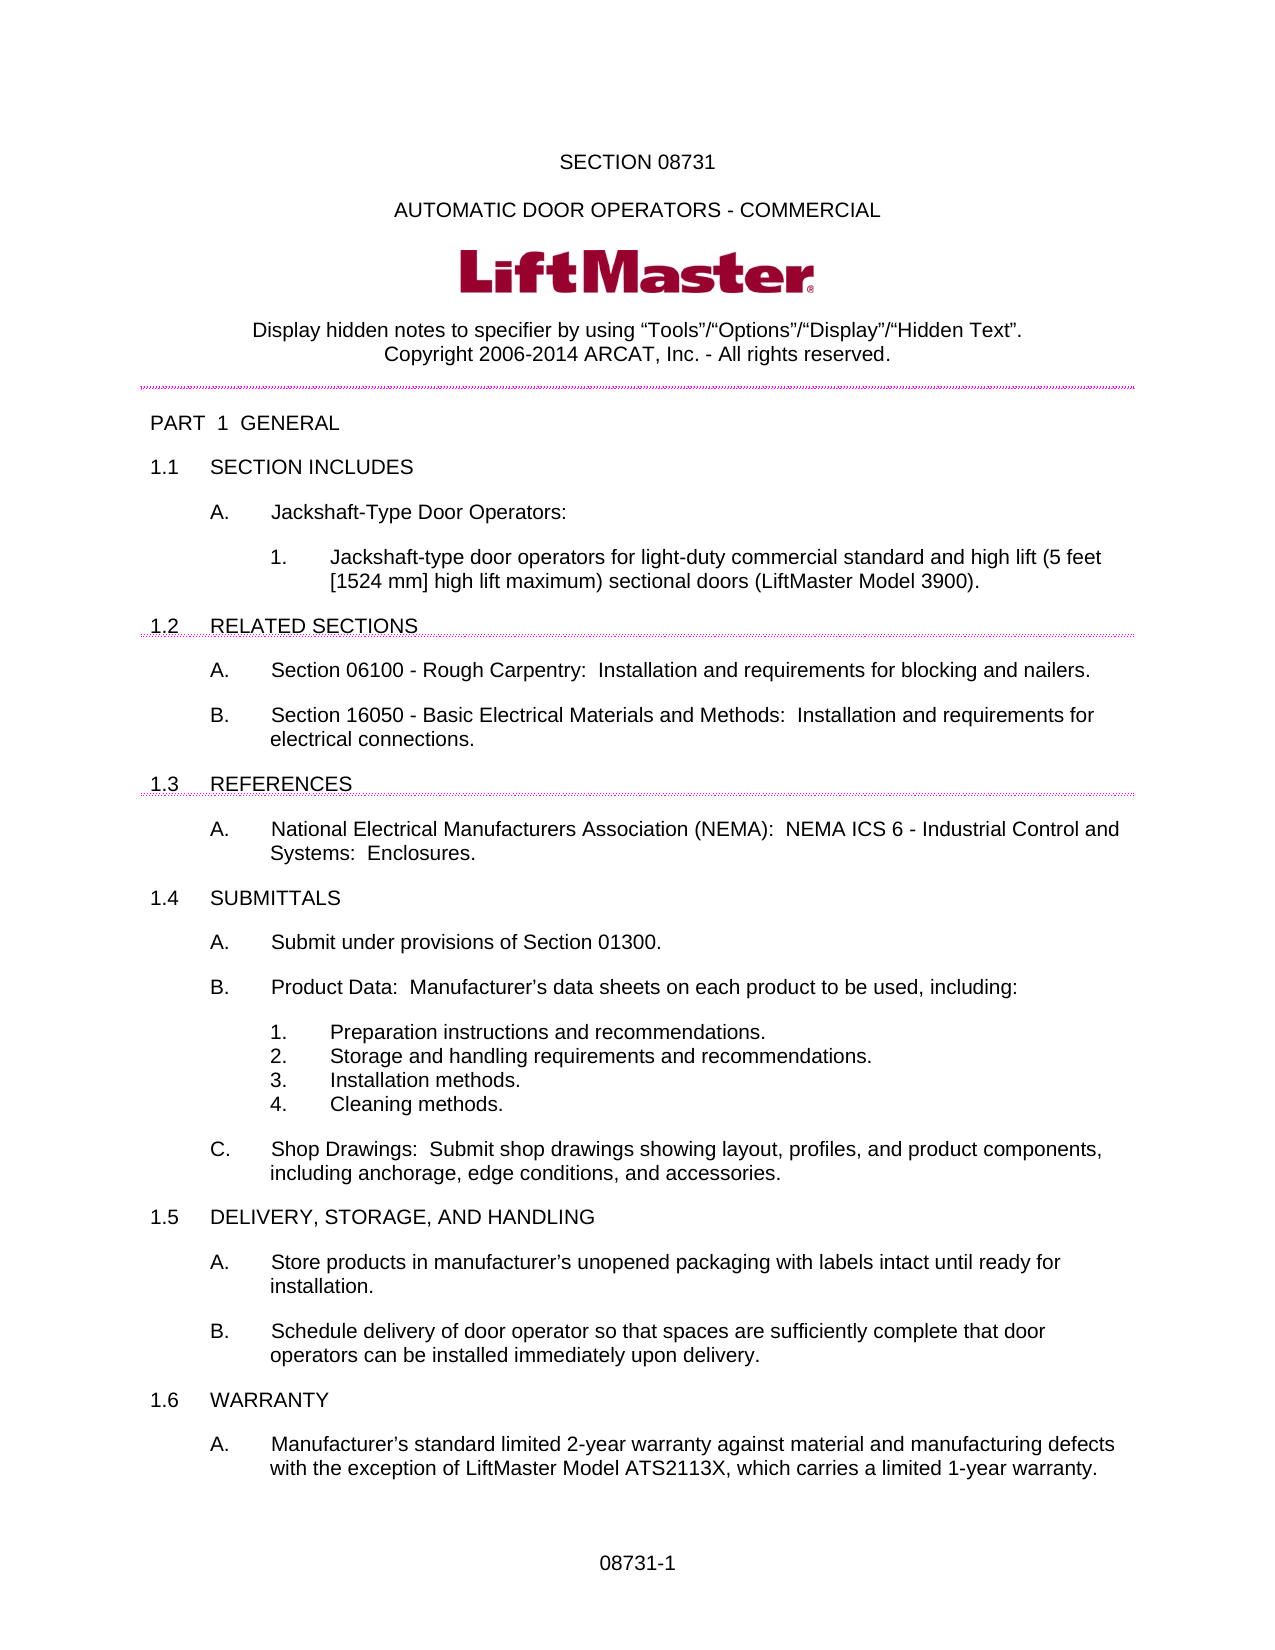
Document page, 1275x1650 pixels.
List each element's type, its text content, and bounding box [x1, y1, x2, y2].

list Submit under provisions of Section 01300. [210, 930, 1125, 954]
list Cleaning methods. [270, 1092, 1125, 1116]
list Installation methods. [270, 1068, 1125, 1092]
title SECTION 08731 [150, 150, 1125, 174]
title Display hidden notes to specifier by using “Tools”/“Options”/“Display”/“Hidden Text”. [150, 318, 1125, 342]
list GENERAL [150, 410, 1125, 434]
list Jackshaft-type door operators for light-duty commercial standard and high lift (5 feet [1524 mm] high lift maximum) sectional doors (LiftMaster Model 3900). [270, 545, 1125, 593]
list Section 16050 - Basic Electrical Materials and Methods: Installation and requirements for electrical connections. [210, 703, 1125, 751]
list REFERENCES [150, 772, 1125, 796]
list DELIVERY, STORAGE, AND HANDLING [150, 1205, 1125, 1229]
picture [460, 250, 814, 293]
list SUBMITTALS [150, 885, 1125, 909]
list RELATED SECTIONS [150, 613, 1125, 637]
list National Electrical Manufacturers Association (NEMA): NEMA ICS 6 - Industrial Control and Systems: Enclosures. [210, 817, 1125, 864]
list Shop Drawings: Submit shop drawings showing layout, profiles, and product components, including anchorage, edge conditions, and accessories. [210, 1136, 1125, 1184]
list Product Data: Manufacturer’s data sheets on each product to be used, including: [210, 975, 1125, 999]
list Section 06100 - Rough Carpentry: Installation and requirements for blocking and nailers. [210, 658, 1125, 682]
list Store products in manufacturer’s unopened packaging with labels intact until ready for installation. [210, 1250, 1125, 1298]
list Jackshaft-Type Door Operators: [210, 500, 1125, 524]
list Manufacturer’s standard limited 2-year warranty against material and manufacturing defects with the exception of LiftMaster Model ATS2113X, which carries a limited 1-year warranty. [210, 1432, 1125, 1480]
text Copyright 2006-2014 ARCAT, Inc. - All rights reserved. [150, 342, 1125, 366]
list SECTION INCLUDES [150, 455, 1125, 479]
list Storage and handling requirements and recommendations. [270, 1044, 1125, 1068]
title AUTOMATIC DOOR OPERATORS - COMMERCIAL [150, 198, 1125, 222]
list Preparation instructions and recommendations. [270, 1020, 1125, 1044]
list WARRANTY [150, 1387, 1125, 1411]
list Schedule delivery of door operator so that spaces are sufficiently complete that door operators can be installed immediately upon delivery. [210, 1319, 1125, 1367]
